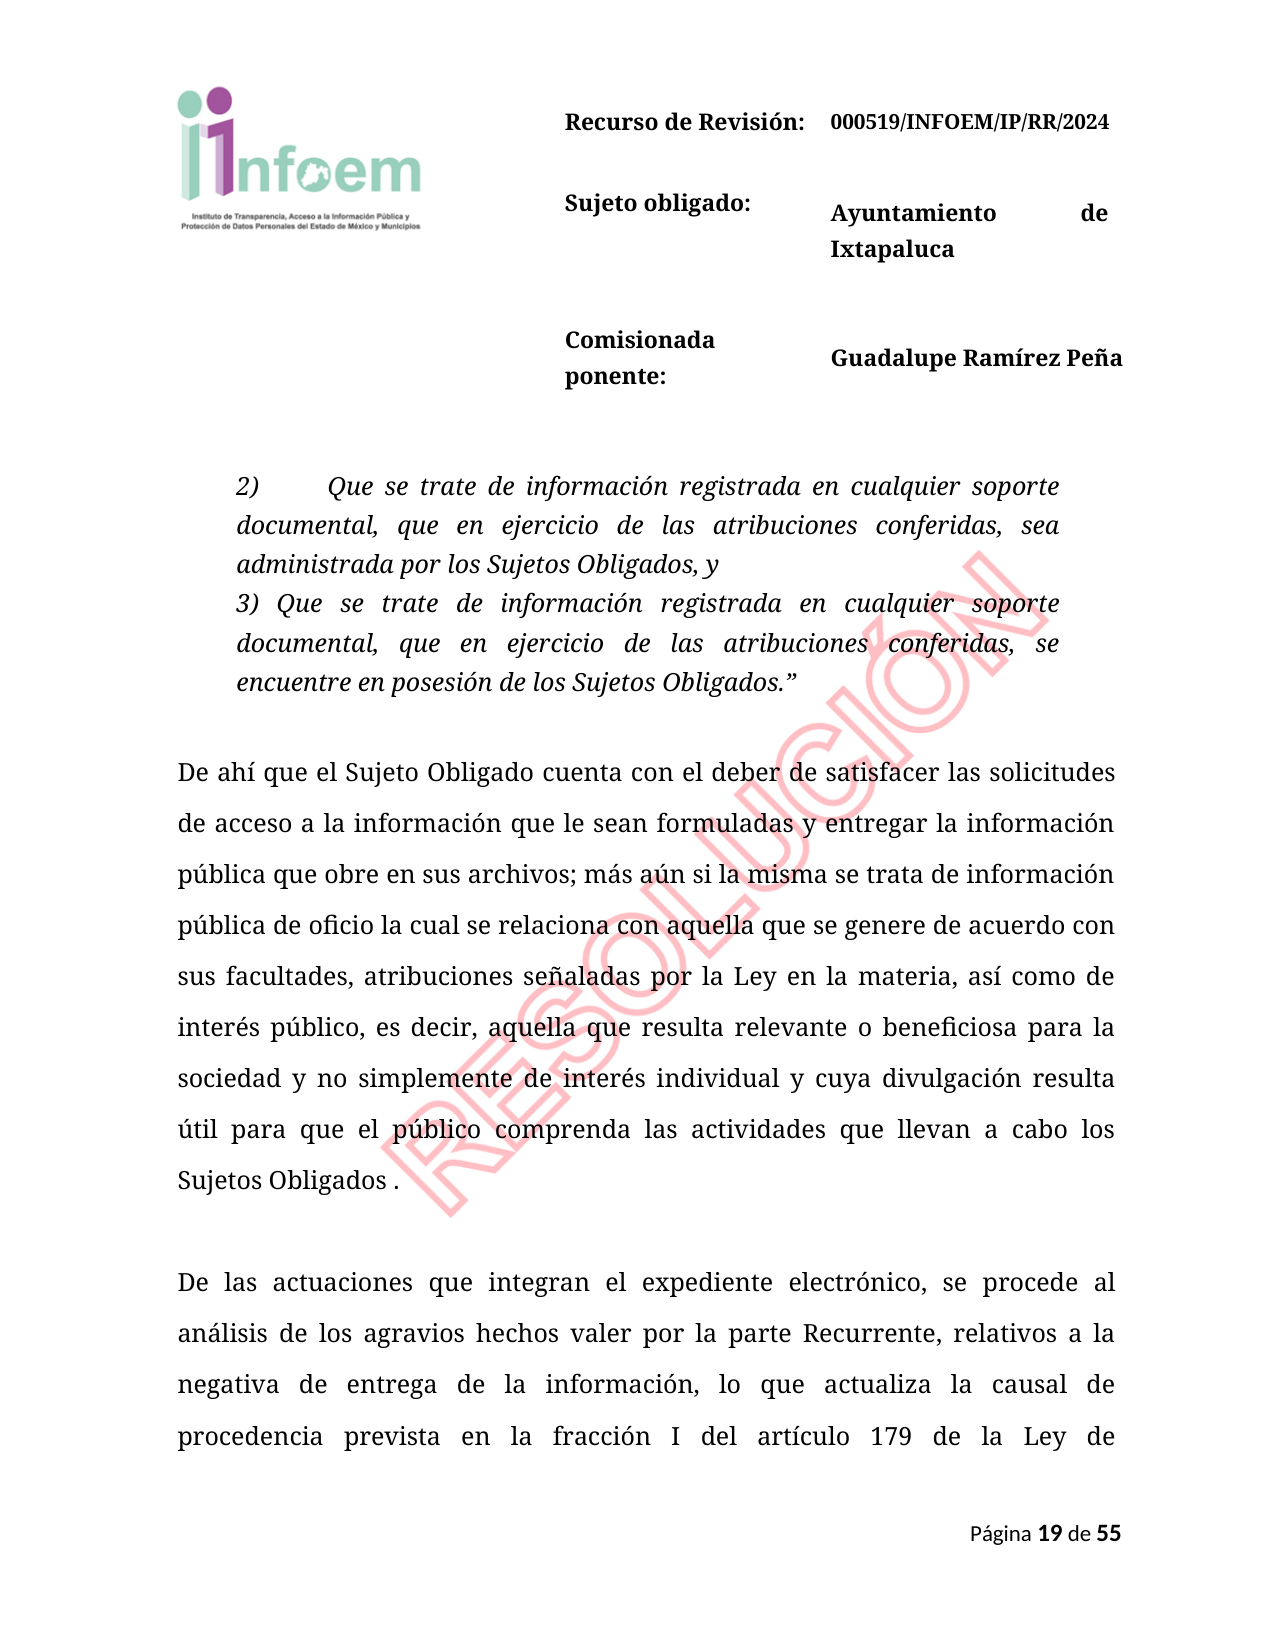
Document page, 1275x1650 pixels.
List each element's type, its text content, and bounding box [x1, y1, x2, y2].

text De ahí que el Sujeto Obligado cuenta con el deber de satisfacer las solicitudes de acceso a la información que le sean formuladas y entregar la información pública que obre en sus archivos; más aún si la misma se trata de información pública de oficio la cual se relaciona con aquella que se genere de acuerdo con sus facultades, atribuciones señaladas por la Ley en la materia, así como de interés público, es decir, aquella que resulta relevante o beneficiosa para la sociedad y no simplemente de interés individual y cuya divulgación resulta útil para que el público comprenda las actividades que llevan a cabo los Sujetos Obligados . [177, 755, 1116, 1197]
text 3) Que se trate de información registrada en cualquier soporte documental, que en ejercicio de las atribuciones conferidas, se encuentre en posesión de los Sujetos Obligados.” [236, 586, 1063, 698]
text 2) Que se trate de información registrada en cualquier soporte documental, que en ejercicio de las atribuciones conferidas, sea administrada por los Sujetos Obligados, y [236, 469, 1063, 581]
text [177, 1265, 1116, 1452]
picture [57, 26, 1275, 1650]
